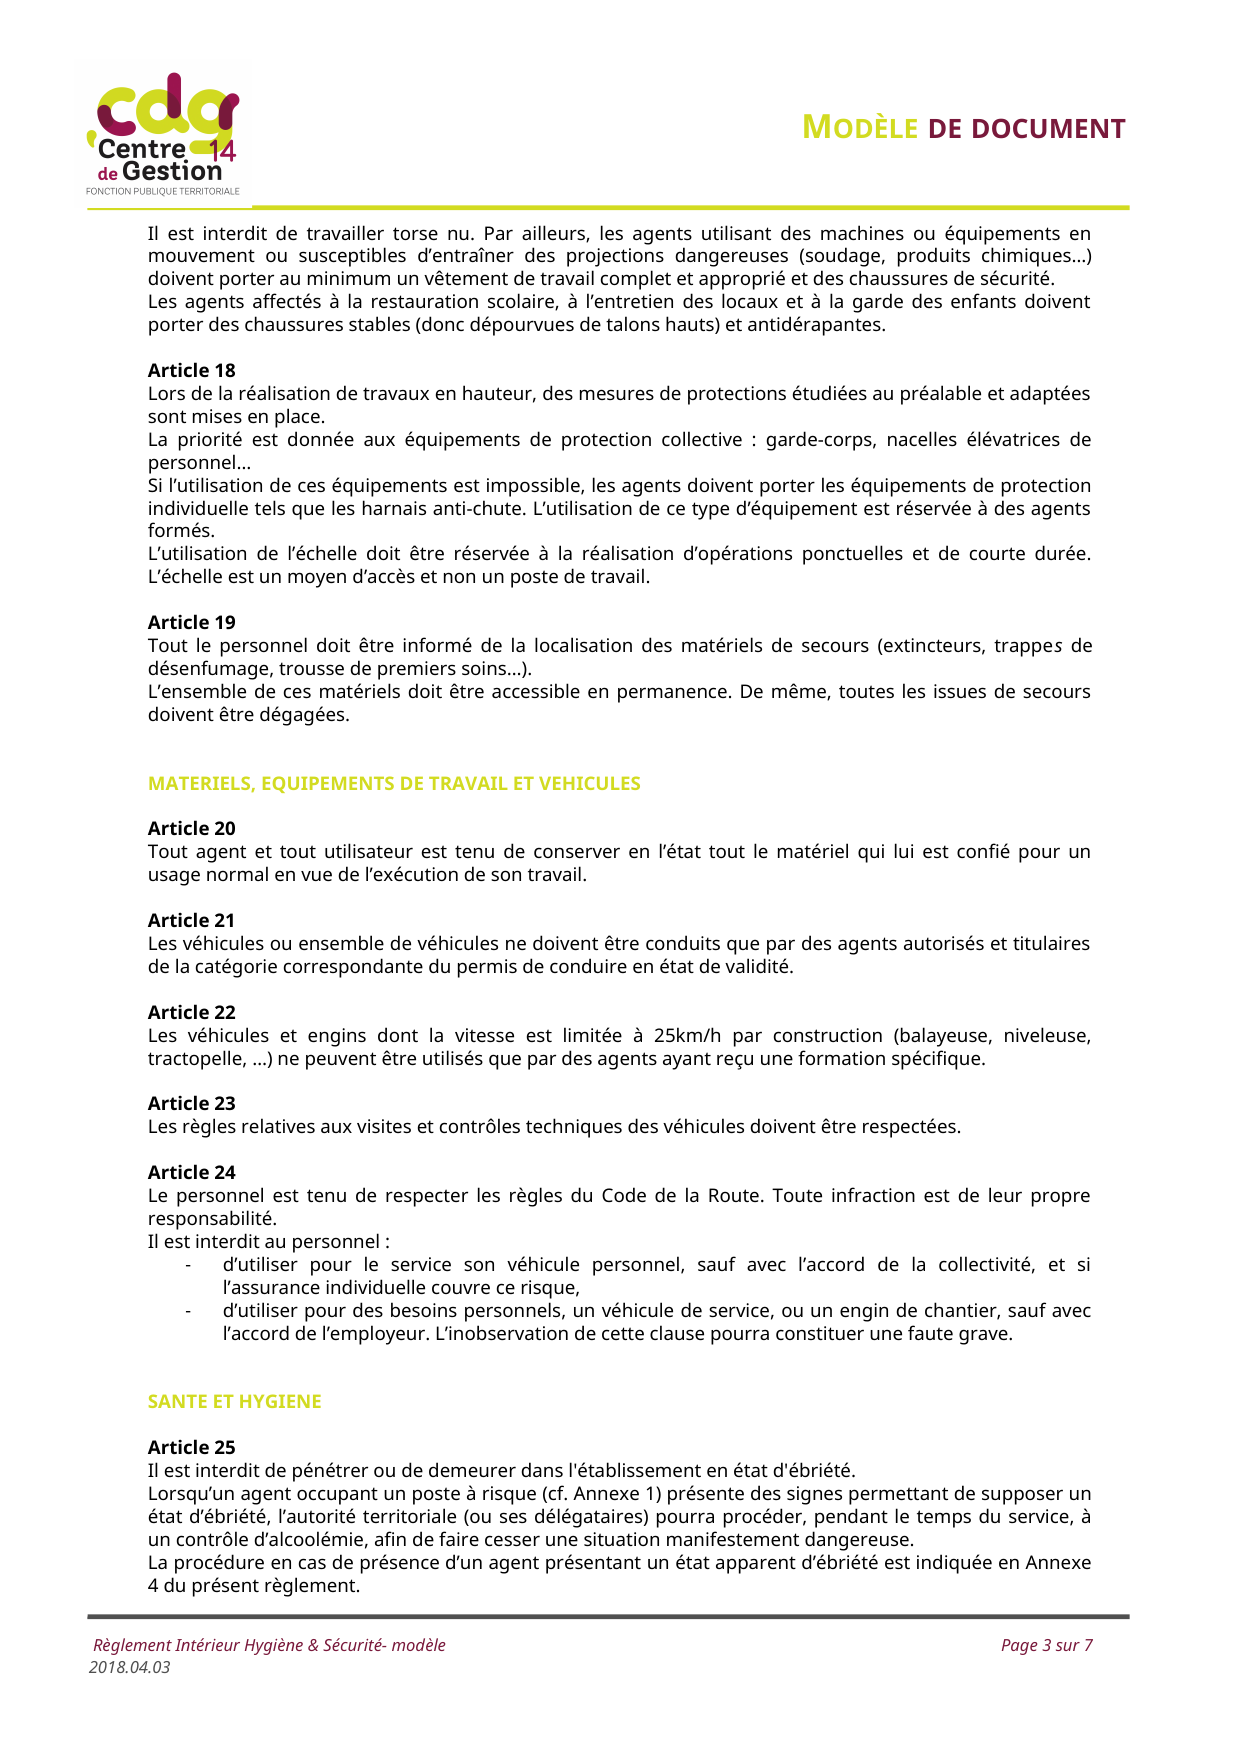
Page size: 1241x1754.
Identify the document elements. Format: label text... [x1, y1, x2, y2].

text Lors de la réalisation de travaux en hauteur, des mesures de protections étudiées au préalable et adaptées sont mises en place. [148, 382, 1093, 428]
text Les véhicules ou ensemble de véhicules ne doivent être conduits que par des agents autorisés et titulaires de la catégorie correspondante du permis de conduire en état de validité. [148, 932, 1093, 978]
list d’utiliser pour des besoins personnels, un véhicule de service, ou un engin de chantier, sauf avec l’accord de l’employeur. L’inobservation de cette clause pourra constituer une faute grave. [185, 1299, 1093, 1344]
text La priorité est donnée aux équipements de protection collective : garde-corps, nacelles élévatrices de personnel… [148, 428, 1093, 474]
text Article 22 [148, 1001, 1093, 1024]
text Il est interdit de travailler torse nu. Par ailleurs, les agents utilisant des machines ou équipements en mouvement ou susceptibles d’entraîner des projections dangereuses (soudage, produits chimiques…) doivent porter au minimum un vêtement de travail complet et approprié et des chaussures de sécurité. [148, 222, 1093, 290]
text Article 21 [148, 909, 1093, 932]
text Les véhicules et engins dont la vitesse est limitée à 25km/h par construction (balayeuse, niveleuse, tractopelle, …) ne peuvent être utilisés que par des agents ayant reçu une formation spécifique. [148, 1024, 1093, 1069]
text Article 18 [148, 359, 1093, 382]
text L’utilisation de l’échelle doit être réservée à la réalisation d’opérations ponctuelles et de courte durée. L’échelle est un moyen d’accès et non un poste de travail. [148, 542, 1093, 588]
text L’ensemble de ces matériels doit être accessible en permanence. De même, toutes les issues de secours doivent être dégagées. [148, 680, 1093, 726]
text SANTE ET HYGIENE [148, 1390, 1093, 1413]
text Tout le personnel doit être informé de la localisation des matériels de secours (extincteurs, trappes de désenfumage, trousse de premiers soins…). [148, 634, 1093, 680]
text Article 23 [148, 1092, 1093, 1115]
text MATERIELS, EQUIPEMENTS DE TRAVAIL ET VEHICULES [148, 772, 1093, 794]
text Il est interdit au personnel : [148, 1230, 1093, 1253]
text Lorsqu’un agent occupant un poste à risque (cf. Annexe 1) présente des signes permettant de supposer un état d’ébriété, l’autorité territoriale (ou ses délégataires) pourra procéder, pendant le temps du service, à un contrôle d’alcoolémie, afin de faire cesser une situation manifestement dangereuse. [148, 1482, 1093, 1551]
text La procédure en cas de présence d’un agent présentant un état apparent d’ébriété est indiquée en Annexe 4 du présent règlement. [148, 1551, 1093, 1597]
text Les règles relatives aux visites et contrôles techniques des véhicules doivent être respectées. [148, 1115, 1093, 1138]
picture [73, 59, 253, 208]
text Le personnel est tenu de respecter les règles du Code de infraction est de leur propre responsabilité. [148, 1184, 1093, 1230]
text Article 24 [148, 1161, 1093, 1184]
text Il est interdit de pénétrer ou de demeurer dans l'établissement en état d'ébriété. [148, 1459, 1093, 1482]
text Les agents affectés à la restauration scolaire, à l’entretien des locaux et à la garde des enfants doivent porter des chaussures stables (donc dépourvues de talons hauts) et antidérapantes. [148, 290, 1093, 336]
text Article 19 [148, 611, 1093, 634]
text Tout agent et tout utilisateur est tenu de conserver en l’état tout le matériel qui lui est confié pour un usage normal en vue de l’exécution de son travail. [148, 840, 1093, 886]
list d’utiliser pour le service son véhicule personnel, sauf avec l’accord de la collectivité, et si l’assurance individuelle couvre ce risque, [185, 1253, 1093, 1299]
text Si l’utilisation de ces équipements est impossible, les agents doivent porter les équipements de protection individuelle tels que les harnais anti-chute. L’utilisation de ce type d’équipement est réservée à des agents formés. [148, 474, 1093, 542]
text Article 25 [148, 1436, 1093, 1459]
text Article 20 [148, 817, 1093, 840]
